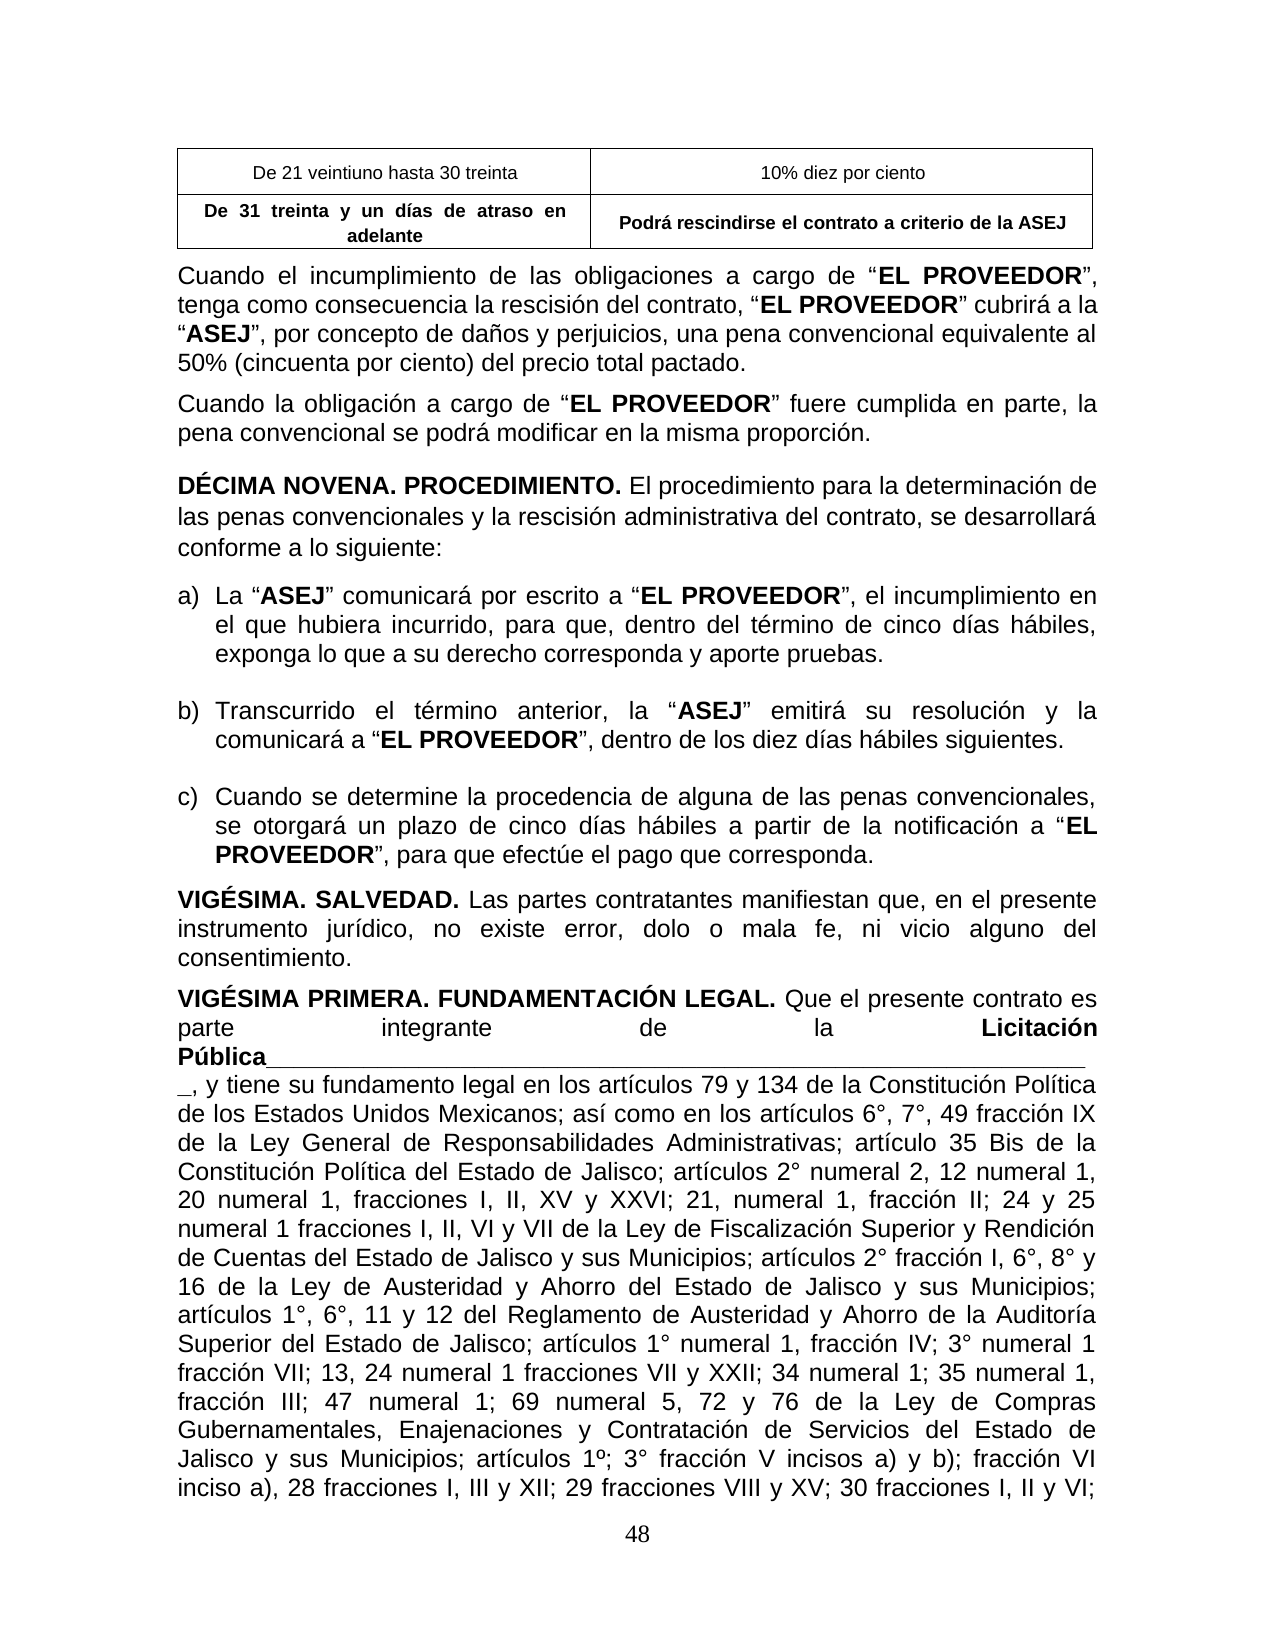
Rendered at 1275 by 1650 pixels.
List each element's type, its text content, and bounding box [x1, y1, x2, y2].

table_cell De 31 treinta y un días de atraso en adelante [178, 195, 590, 248]
table_cell De 21 veintiuno hasta 30 treinta [178, 149, 590, 194]
text Cuando la obligación a cargo de “EL PROVEEDOR” fuere cumplida en parte, la pena convencional se podrá modificar en la misma proporción. [177, 389, 1098, 446]
list Transcurrido el término anterior, la “ASEJ” emitirá su resolución y la comunicará a “EL PROVEEDOR”, dentro de los diez días hábiles siguientes. [177, 696, 1098, 754]
list La “ASEJ” comunicará por escrito a “EL PROVEEDOR”, el incumplimiento en el que hubiera incurrido, para que, dentro del término de cinco días hábiles, exponga lo que a su derecho corresponda y aporte pruebas. [177, 581, 1098, 667]
text VIGÉSIMA. SALVEDAD. Las partes contratantes manifiestan que, en el presente instrumento jurídico, no existe error, dolo o mala fe, ni vicio alguno del consentimiento. [177, 885, 1098, 972]
table_cell Podrá rescindirse el contrato a criterio de la ASEJ [591, 195, 1092, 248]
list Cuando se determine la procedencia de alguna de las penas convencionales, se otorgará un plazo de cinco días hábiles a partir de la notificación a “EL PROVEEDOR”, para que efectúe el pago que corresponda. [177, 782, 1098, 869]
text Cuando el incumplimiento de las obligaciones a cargo de “EL PROVEEDOR”, tenga como consecuencia la rescisión del contrato, “EL PROVEEDOR” cubrirá a la “ASEJ”, por concepto de daños y perjuicios, una pena convencional equivalente al 50% (cincuenta por ciento) del precio total pactado. [177, 261, 1098, 376]
list DÉCIMA NOVENA. PROCEDIMIENTO. El procedimiento para la determinación de las penas convencionales y la rescisión administrativa del contrato, se desarrollará conforme a lo siguiente: [177, 471, 1098, 562]
table_cell 10% diez por ciento [591, 149, 1092, 194]
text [177, 984, 1098, 1502]
